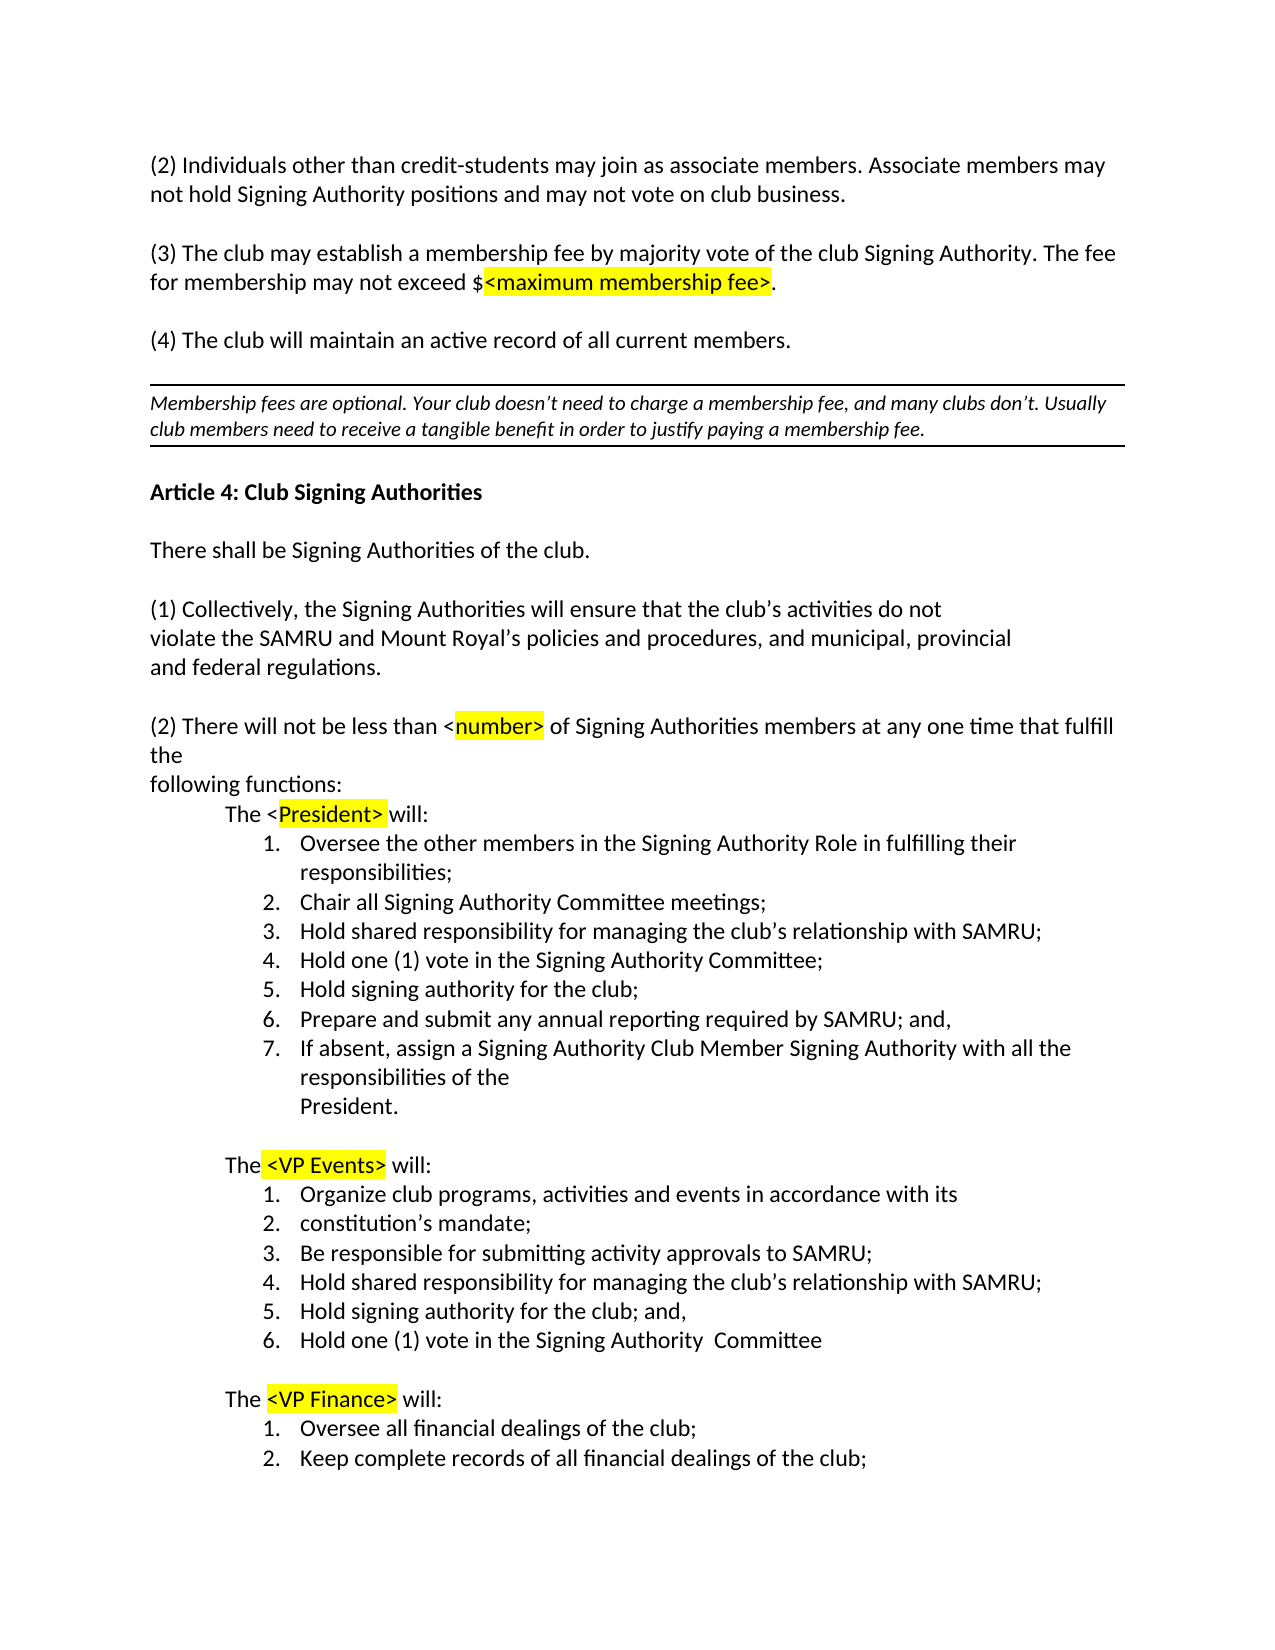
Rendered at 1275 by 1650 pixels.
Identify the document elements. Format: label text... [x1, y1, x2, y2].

list Hold one (1) vote in the Signing Authority Committee [262, 1326, 1125, 1355]
text The <VP Events> will: [386, 1150, 1125, 1179]
list Prepare and submit any annual reporting required by SAMRU; and, [262, 1004, 1125, 1033]
list Organize club programs, activities and events in accordance with its [262, 1179, 1125, 1208]
text (3) The club may establish a membership fee by majority vote of the club Signing Authority. The fee for membership may not exceed $<maximum membership fee>. [150, 238, 1125, 296]
text The <President> will: [150, 799, 279, 828]
list Hold signing authority for the club; and, [262, 1296, 1125, 1326]
text following functions: [150, 769, 1125, 799]
list Oversee the other members in the Signing Authority Role in fulfilling their responsibilities; [262, 828, 1125, 887]
text (2) There will not be less than <number> of Signing Authorities members at any one time that fulfill the [150, 711, 1125, 769]
text There shall be Signing Authorities of the club. [150, 535, 1125, 564]
text The <President> will: [388, 799, 1125, 828]
list Keep complete records of all financial dealings of the club; [262, 1443, 1125, 1472]
list Hold shared responsibility for managing the club’s relationship with SAMRU; [262, 1267, 1125, 1296]
text Article 4: Club Signing Authorities [150, 477, 1125, 506]
list Chair all Signing Authority Committee meetings; [262, 887, 1125, 916]
list Oversee all financial dealings of the club; [262, 1413, 1125, 1443]
list Hold one (1) vote in the Signing Authority Committee; [262, 945, 1125, 974]
text (2) Individuals other than credit-students may join as associate members. Associate members may not hold Signing Authority positions and may not vote on club business. [150, 150, 1125, 208]
text President. [300, 1091, 1125, 1121]
list constitution’s mandate; [262, 1208, 1125, 1238]
text The <VP Events> will: [150, 1150, 261, 1179]
text violate the SAMRU and Mount Royal’s policies and procedures, and municipal, provincial [150, 623, 1125, 652]
text and federal regulations. [150, 652, 1125, 682]
text The <VP Finance> will: [397, 1384, 1125, 1413]
text (4) The club will maintain an active record of all current members. [150, 326, 1125, 355]
list If absent, assign a Signing Authority Club Member Signing Authority with all the responsibilities of the [262, 1033, 1125, 1091]
list Hold signing authority for the club; [262, 974, 1125, 1004]
text (1) Collectively, the Signing Authorities will ensure that the club’s activities do not [150, 594, 1125, 623]
list Hold shared responsibility for managing the club’s relationship with SAMRU; [262, 916, 1125, 945]
list Be responsible for submitting activity approvals to SAMRU; [262, 1238, 1125, 1267]
text Membership fees are optional. Your club doesn’t need to charge a membership fee, and many clubs don’t. Usually club members need to receive a tangible benefit in order to justify paying a membership fee. [150, 386, 1125, 445]
text The <VP Finance> will: [150, 1384, 267, 1413]
